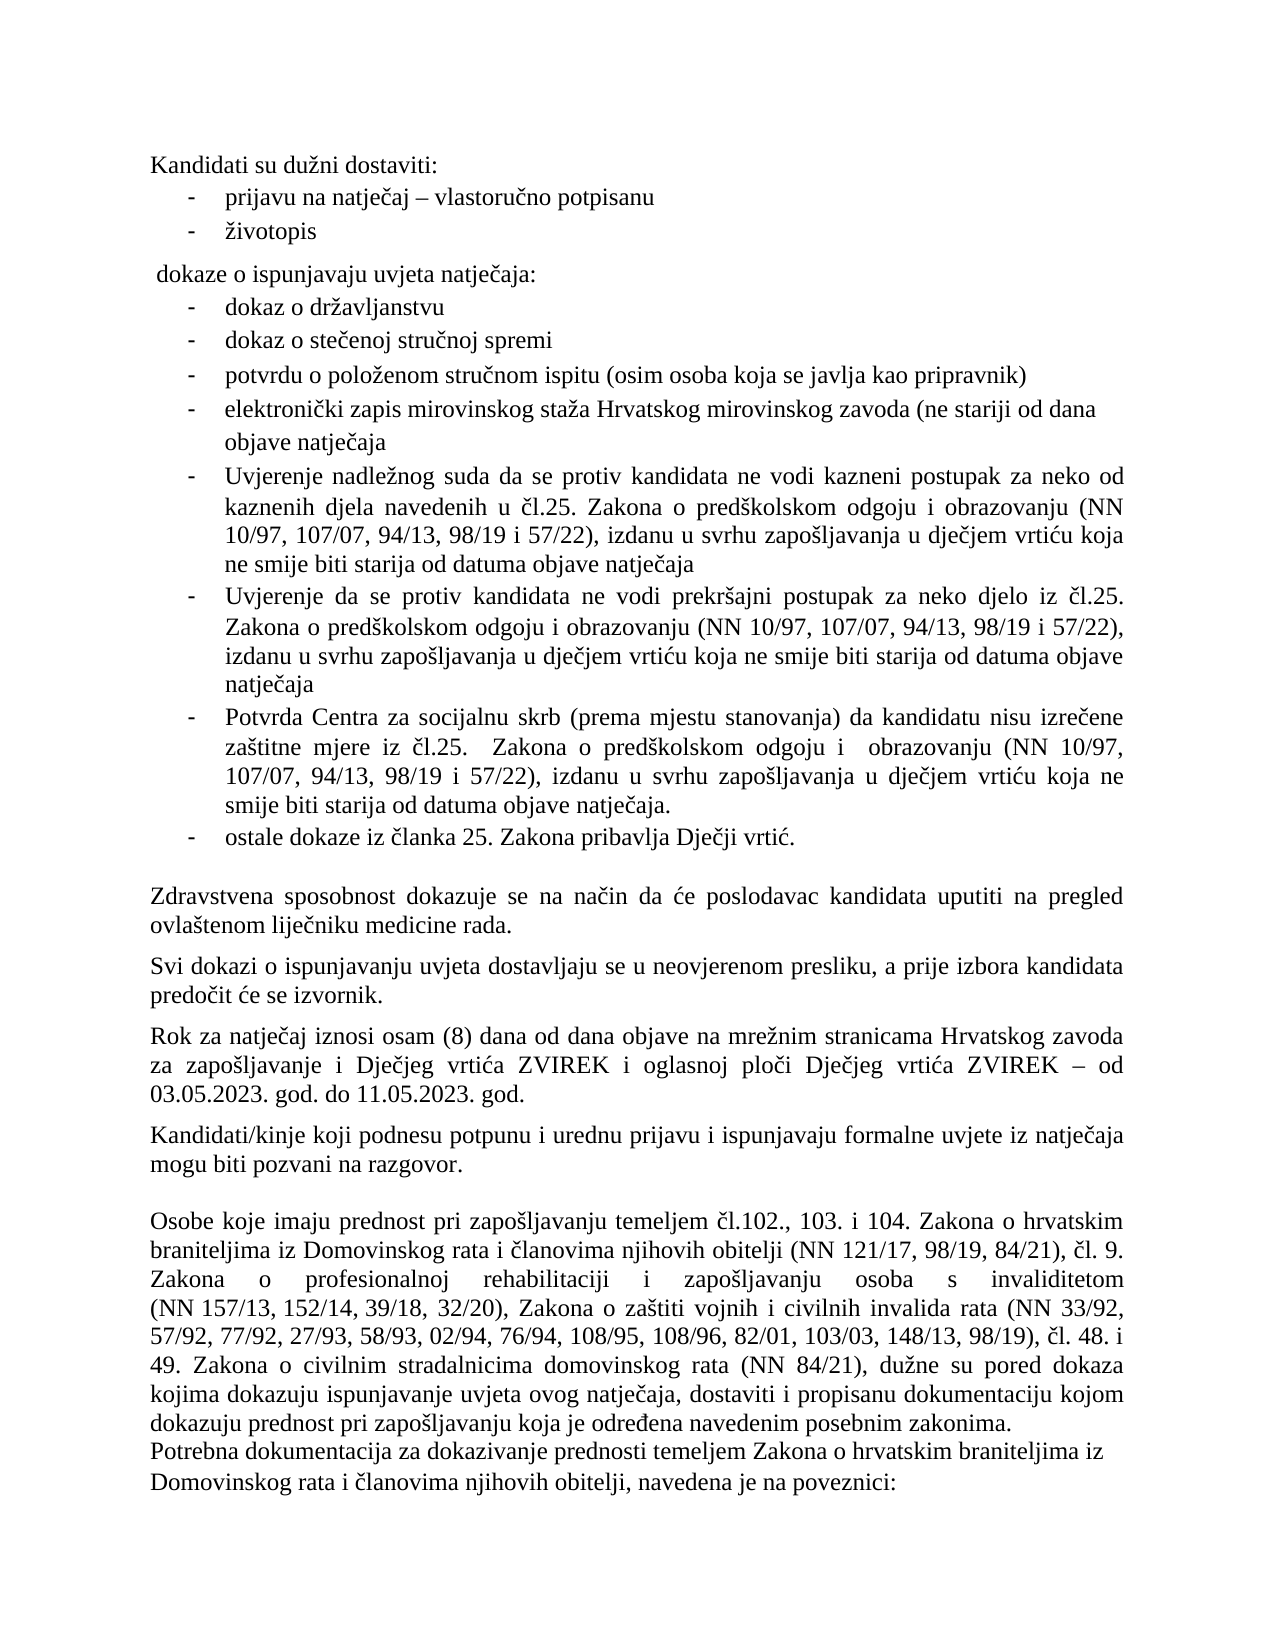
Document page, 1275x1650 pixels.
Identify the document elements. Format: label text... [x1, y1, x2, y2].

text Zdravstvena sposobnost dokazuje se na način da će poslodavac kandidata uputiti na pregled ovlaštenom liječniku medicine rada. [150, 881, 1125, 939]
list elektronički zapis mirovinskog staža Hrvatskog mirovinskog zavoda (ne stariji od dana objave natječaja [187, 390, 1125, 455]
list prijavu na natječaj – vlastoručno potpisanu [187, 179, 1125, 213]
text Kandidati su dužni dostaviti: [150, 150, 1125, 179]
list dokaz o državljanstvu [187, 288, 1125, 322]
list Uvjerenje da se protiv kandidata ne vodi prekršajni postupak za neko djelo iz čl.25. Zakona o predškolskom odgoju i obrazovanju (NN 10/97, 107/07, 94/13, 98/19 i 57/22), izdanu u svrhu zapošljavanja u dječjem vrtiću koja ne smije biti starija od datuma objave natječaja [187, 578, 1125, 698]
text Osobe koje imaju prednost pri zapošljavanju temeljem čl.102., 103. i 104. Zakona o hrvatskim braniteljima iz Domovinskog rata i članovima njihovih obitelji (NN 121/17, 98/19, 84/21), čl. 9. Zakona o profesionalnoj rehabilitaciji i zapošljavanju osoba s invaliditetom (NN 157/13, 152/14, 39/18, 32/20), Zakona o zaštiti vojnih i civilnih invalida rata (NN 33/92, 57/92, 77/92, 27/93, 58/93, 02/94, 76/94, 108/95, 108/96, 82/01, 103/03, 148/13, 98/19), čl. 48. i 49. Zakona o civilnim stradalnicima domovinskog rata (NN 84/21), dužne su pored dokaza kojima dokazuju ispunjavanje uvjeta ovog natječaja, dostaviti i propisanu dokumentaciju kojom dokazuju prednost pri zapošljavanju koja je određena navedenim posebnim zakonima. [150, 1206, 1125, 1436]
text Rok za natječaj iznosi osam (8) dana od dana objave na mrežnim stranicama Hrvatskog zavoda za zapošljavanje i Dječjeg vrtića ZVIREK i oglasnoj ploči Dječjeg vrtića ZVIREK – od 03.05.2023. god. do 11.05.2023. god. [150, 1021, 1125, 1108]
list ostale dokaze iz članka 25. Zakona pribavlja Dječji vrtić. [187, 819, 1125, 853]
text Svi dokazi o ispunjavanju uvjeta dostavljaju se u neovjerenom presliku, a prije izbora kandidata predočit će se izvornik. [150, 951, 1125, 1009]
text Kandidati/kinje koji podnesu potpunu i urednu prijavu i ispunjavaju formalne uvjete iz natječaja mogu biti pozvani na razgovor. [150, 1120, 1125, 1178]
list Uvjerenje nadležnog suda da se protiv kandidata ne vodi kazneni postupak za neko od kaznenih djela navedenih u čl.25. Zakona o predškolskom odgoju i obrazovanju (NN 10/97, 107/07, 94/13, 98/19 i 57/22), izdanu u svrhu zapošljavanja u dječjem vrtiću koja ne smije biti starija od datuma objave natječaja [187, 458, 1125, 578]
text dokaze o ispunjavaju uvjeta natječaja: [150, 259, 1125, 288]
list Potvrda Centra za socijalnu skrb (prema mjestu stanovanja) da kandidatu nisu izrečene zaštitne mjere iz čl.25. Zakona o predškolskom odgoju i obrazovanju (NN 10/97, 107/07, 94/13, 98/19 i 57/22), izdanu u svrhu zapošljavanja u dječjem vrtiću koja ne smije biti starija od datuma objave natječaja. [187, 698, 1125, 819]
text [150, 1436, 1125, 1496]
list dokaz o stečenoj stručnoj spremi [187, 322, 1125, 356]
list potvrdu o položenom stručnom ispitu (osim osoba koja se javlja kao pripravnik) [187, 356, 1125, 390]
list životopis [187, 213, 1125, 247]
